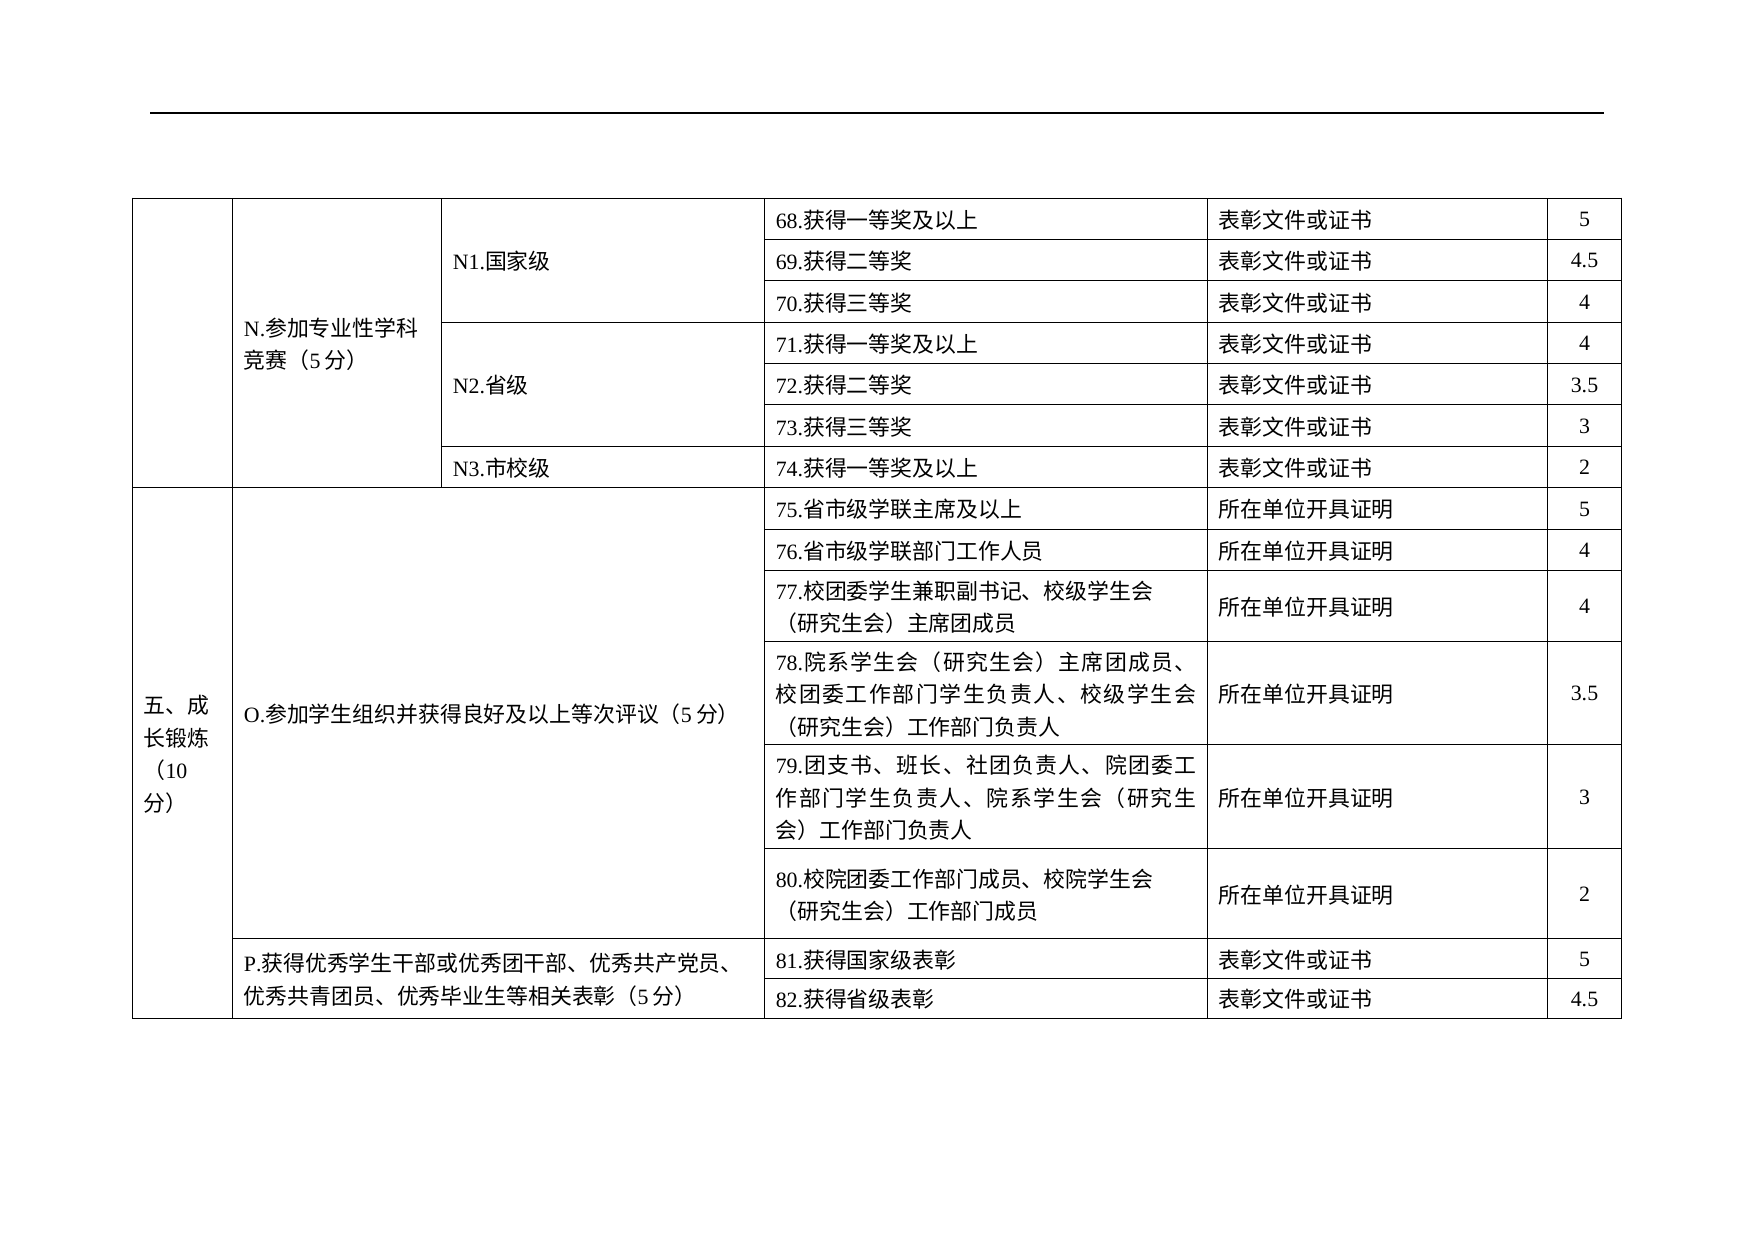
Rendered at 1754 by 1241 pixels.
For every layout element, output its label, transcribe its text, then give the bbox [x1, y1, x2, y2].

table_header [133, 199, 232, 487]
table_cell 表彰文件或证书 [1208, 447, 1547, 487]
table_cell 表彰文件或证书 [1208, 281, 1547, 322]
table_header 表彰文件或证书 [1208, 199, 1547, 239]
table_cell 74.获得一等奖及以上 [765, 447, 1207, 487]
table_cell 69.获得二等奖 [765, 240, 1207, 280]
table_cell O.参加学生组织并获得良好及以上等次评议（5分） [233, 488, 764, 938]
table_header 68.获得一等奖及以上 [765, 199, 1207, 239]
table_cell 4 [1548, 530, 1621, 570]
table_cell 79.团支书、班长、社团负责人、院团委工作部门学生负责人、院系学生会（研究生会）工作部门负责人 [765, 745, 1207, 848]
table_cell 所在单位开具证明 [1208, 488, 1547, 528]
table_cell 所在单位开具证明 [1208, 745, 1547, 848]
table_cell 81.获得国家级表彰 [765, 939, 1207, 978]
table_header N.参加专业性学科竞赛（5分） [233, 199, 441, 487]
table_cell 表彰文件或证书 [1208, 364, 1547, 404]
table_cell 76.省市级学联部门工作人员 [765, 530, 1207, 570]
table_cell 3 [1548, 405, 1621, 446]
table_cell 70.获得三等奖 [765, 281, 1207, 322]
table_cell N3.市校级 [442, 447, 764, 487]
table_cell 82.获得省级表彰 [765, 979, 1207, 1017]
table_cell 所在单位开具证明 [1208, 849, 1547, 938]
table_cell 2 [1548, 447, 1621, 487]
table_cell 4 [1548, 571, 1621, 641]
table_cell 表彰文件或证书 [1208, 240, 1547, 280]
table_cell 3 [1548, 745, 1621, 848]
table_cell 77.校团委学生兼职副书记、校级学生会（研究生会）主席团成员 [765, 571, 1207, 641]
table_cell 所在单位开具证明 [1208, 530, 1547, 570]
table_cell 72.获得二等奖 [765, 364, 1207, 404]
table_cell 3.5 [1548, 642, 1621, 744]
table_cell P.获得优秀学生干部或优秀团干部、优秀共产党员、优秀共青团员、优秀毕业生等相关表彰（5分） [233, 939, 764, 1017]
table_header N1.国家级 [442, 199, 764, 322]
table_cell 3.5 [1548, 364, 1621, 404]
table_cell 73.获得三等奖 [765, 405, 1207, 446]
table_cell N2.省级 [442, 323, 764, 446]
table_cell 表彰文件或证书 [1208, 979, 1547, 1017]
table_cell 4.5 [1548, 240, 1621, 280]
table_cell 4 [1548, 281, 1621, 322]
table_cell 75.省市级学联主席及以上 [765, 488, 1207, 528]
table_cell 表彰文件或证书 [1208, 323, 1547, 363]
table_cell 所在单位开具证明 [1208, 642, 1547, 744]
table_cell 71.获得一等奖及以上 [765, 323, 1207, 363]
table_cell 80.校院团委工作部门成员、校院学生会（研究生会）工作部门成员 [765, 849, 1207, 938]
table_cell 五、成长锻炼（10分） [133, 488, 232, 1017]
table_cell 4 [1548, 323, 1621, 363]
table_cell 5 [1548, 939, 1621, 978]
table_cell 所在单位开具证明 [1208, 571, 1547, 641]
table_cell 5 [1548, 488, 1621, 528]
table_cell 表彰文件或证书 [1208, 939, 1547, 978]
table_cell 78.院系学生会（研究生会）主席团成员、校团委工作部门学生负责人、校级学生会（研究生会）工作部门负责人 [765, 642, 1207, 744]
table_cell 2 [1548, 849, 1621, 938]
table_cell 表彰文件或证书 [1208, 405, 1547, 446]
table_header 5 [1548, 199, 1621, 239]
table_cell 4.5 [1548, 979, 1621, 1017]
